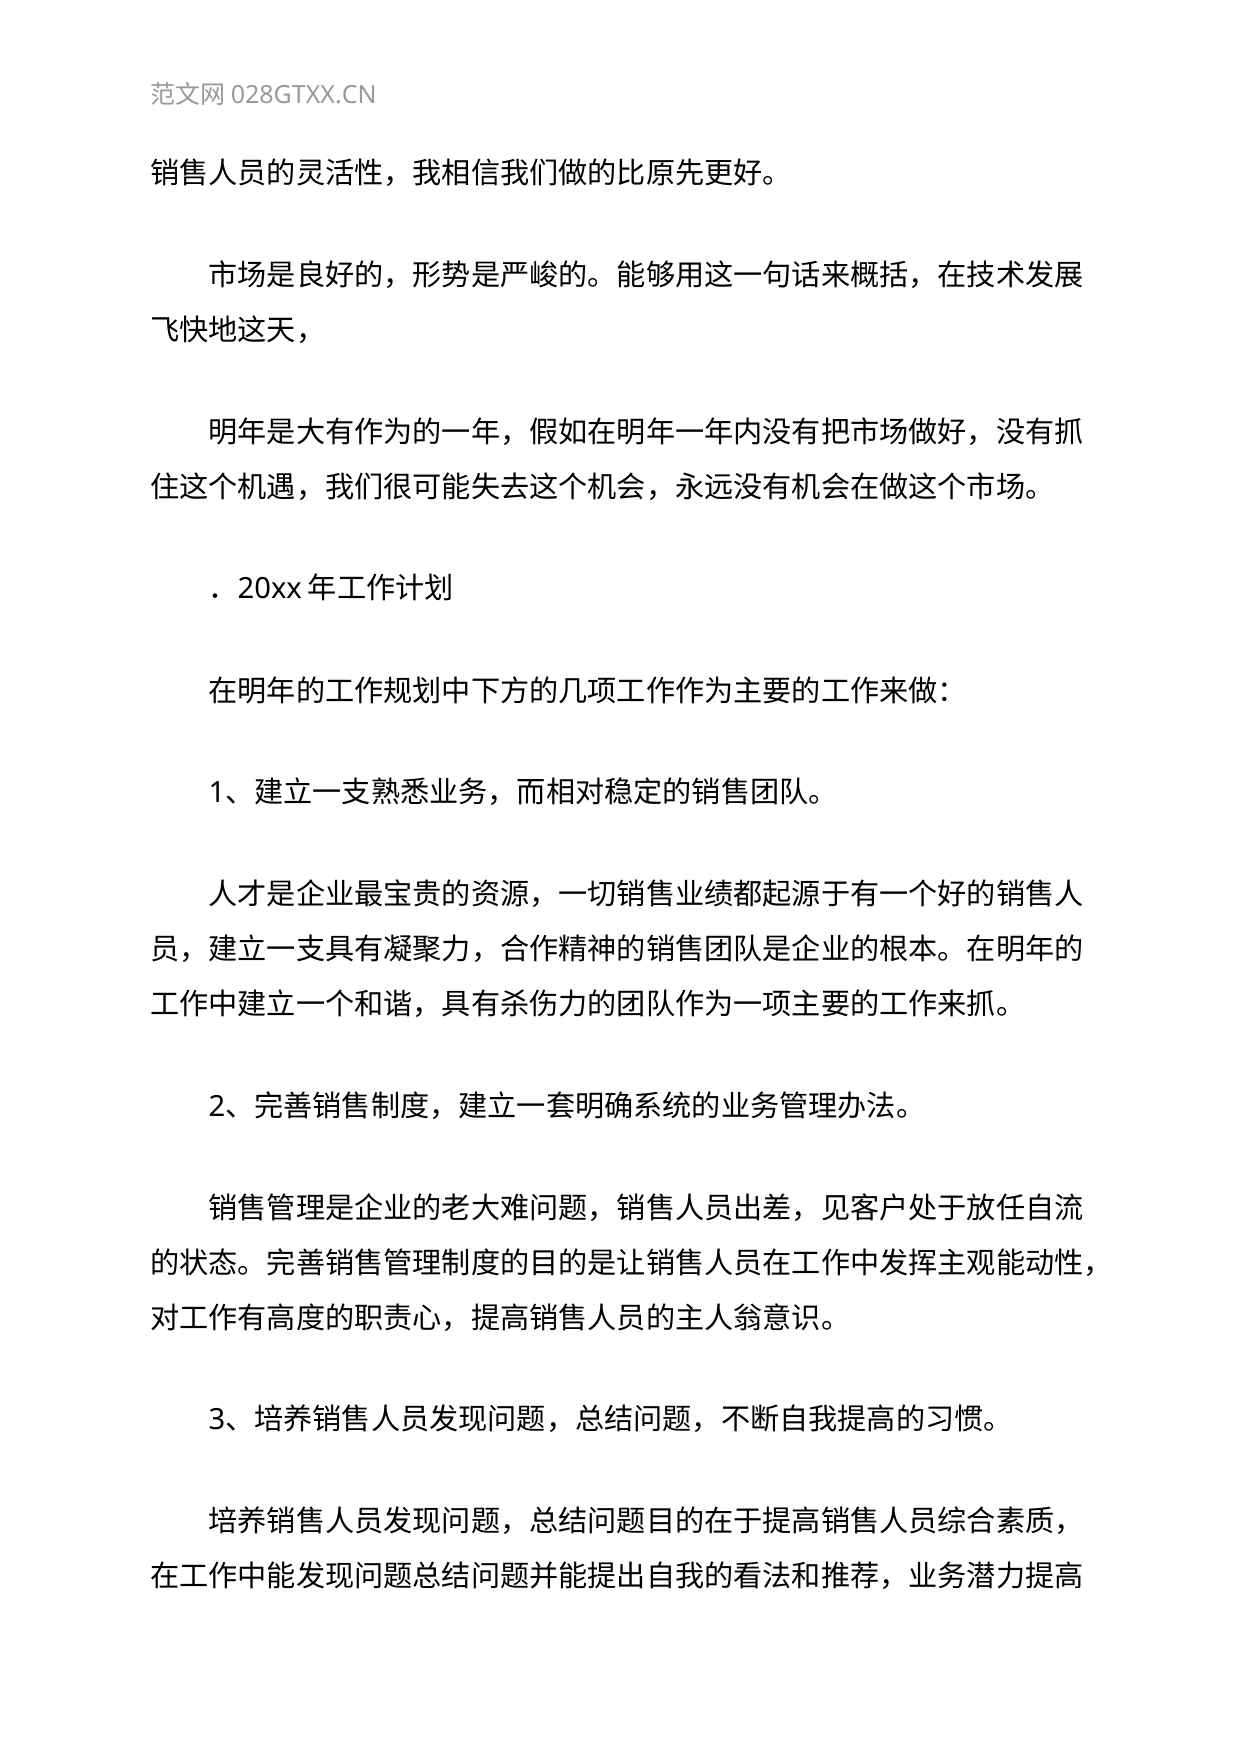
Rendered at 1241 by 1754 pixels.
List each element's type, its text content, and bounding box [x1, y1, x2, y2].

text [150, 150, 1090, 192]
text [150, 1498, 1090, 1595]
text 明年是大有作为的一年，假如在明年一年内没有把市场做好，没有抓住这个机遇，我们很可能失去这个机会，永远没有机会在做这个市场。 [150, 408, 1090, 506]
text 1、建立一支熟悉业务，而相对稳定的销售团队。 [150, 769, 1090, 811]
text 3、培养销售人员发现问题，总结问题，不断自我提高的习惯。 [150, 1396, 1090, 1438]
text 2、完善销售制度，建立一套明确系统的业务管理办法。 [150, 1082, 1090, 1125]
text 人才是企业最宝贵的资源，一切销售业绩都起源于有一个好的销售人员，建立一支具有凝聚力，合作精神的销售团队是企业的根本。在明年的工作中建立一个和谐，具有杀伤力的团队作为一项主要的工作来抓。 [150, 871, 1090, 1023]
text 销售管理是企业的老大难问题，销售人员出差，见客户处于放任自流的状态。完善销售管理制度的目的是让销售人员在工作中发挥主观能动性，对工作有高度的职责心，提高销售人员的主人翁意识。 [150, 1184, 1090, 1336]
text 市场是良好的，形势是严峻的。能够用这一句话来概括，在技术发展飞快地这天， [150, 252, 1090, 349]
text 在明年的工作规划中下方的几项工作作为主要的工作来做： [150, 667, 1090, 709]
text ．20xx年工作计划 [150, 565, 1090, 607]
